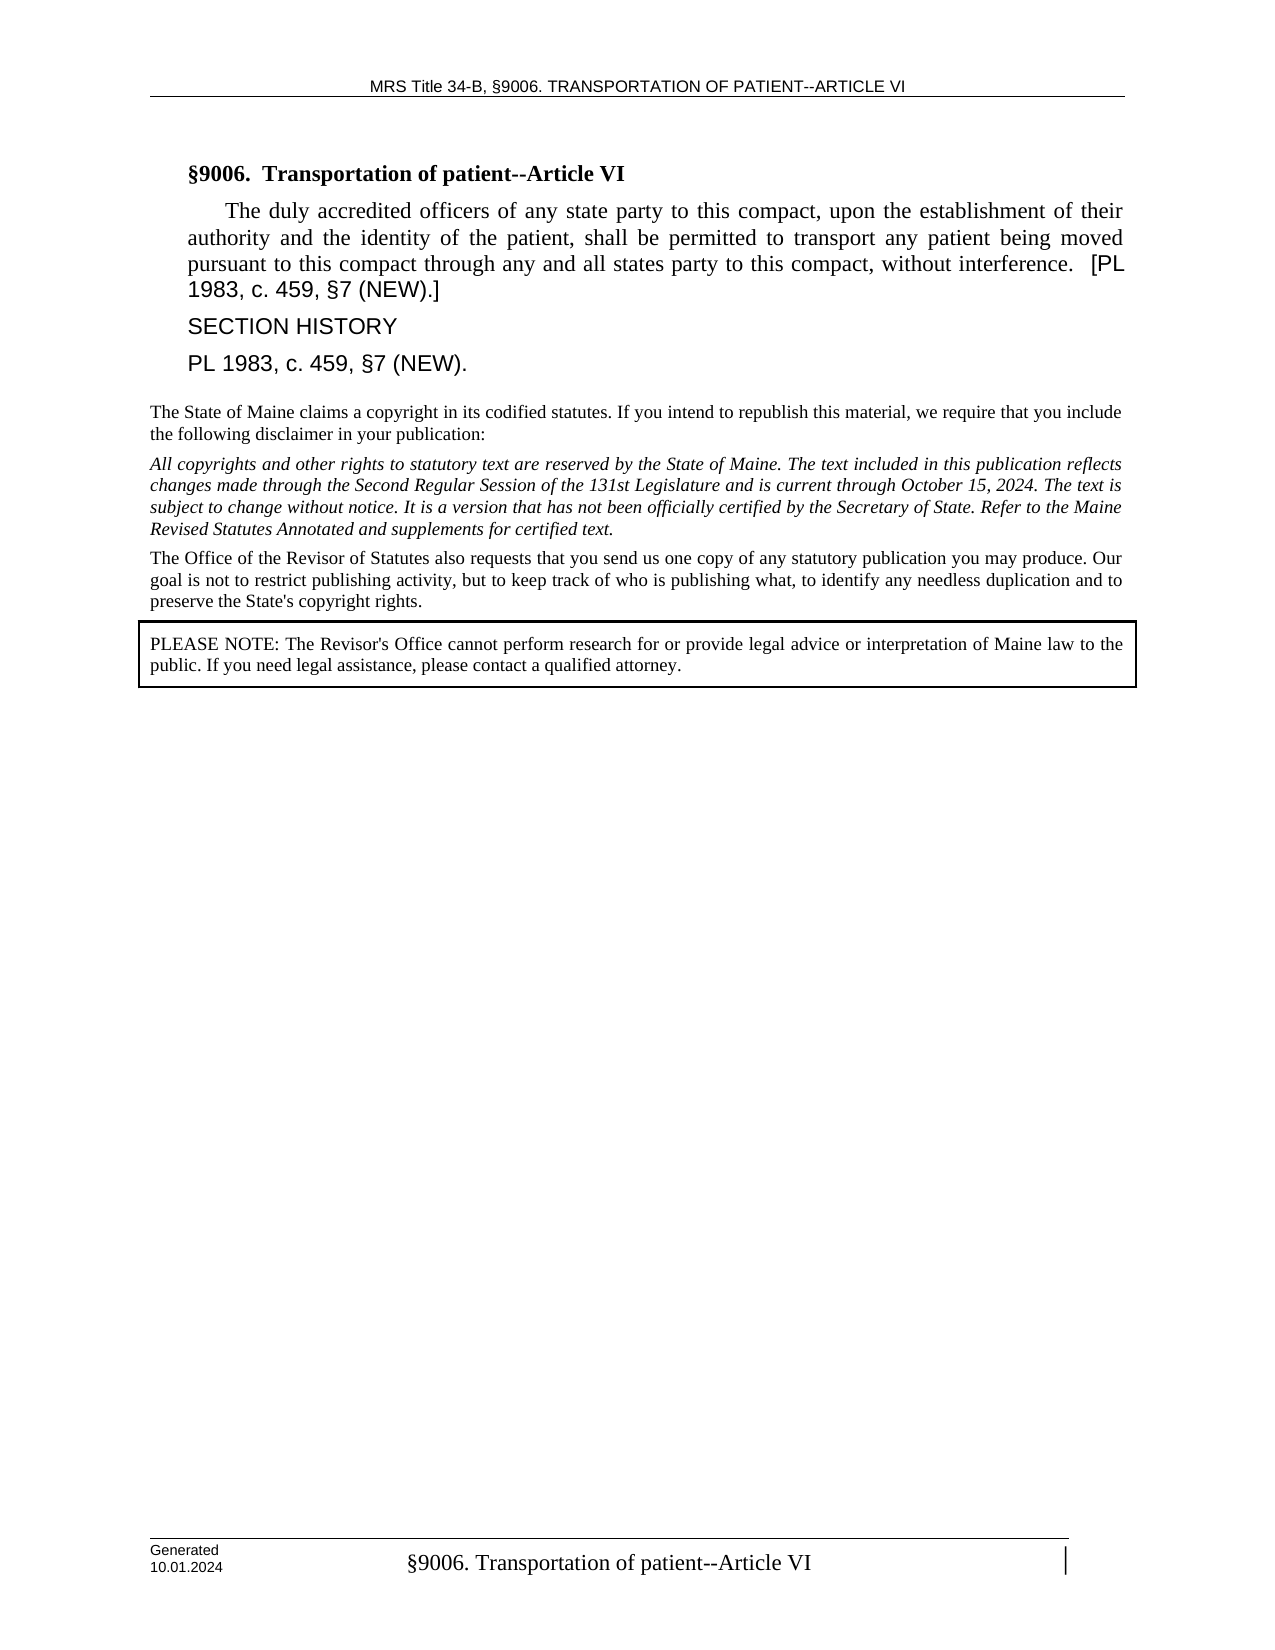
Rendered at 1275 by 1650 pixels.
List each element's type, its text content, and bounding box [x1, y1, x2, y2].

text §9006. Transportation of patient--Article VI [187, 160, 1125, 187]
text All copyrights and other rights to statutory text are reserved by the State of Maine. The text included in this publication reflects changes made through the Second Regular Session of the 131st Legislature and is current through October 15, 2024 . The text is subject to change without notice. It is a version that has not been officially certified by the Secretary of State. Refer to the Maine Revised Statutes Annotated and supplements for certified text. [150, 453, 1125, 539]
text PL 1983, c. 459, §7 (NEW). [187, 350, 1125, 376]
text The Office of the Revisor of Statutes also requests that you send us one copy of any statutory publication you may produce. Our goal is not to restrict publishing activity, but to keep track of who is publishing what, to identify any needless duplication and to preserve the State's copyright rights. [150, 547, 1125, 612]
text PLEASE NOTE: The Revisor's Office cannot perform research for or provide legal advice or interpretation of Maine law to the public. If you need legal assistance, please contact a qualified attorney. [140, 623, 1135, 686]
text SECTION HISTORY [187, 313, 1125, 339]
text The duly accredited officers of any state party to this compact, upon the establishment of their authority and the identity of the patient, shall be permitted to transport any patient being moved pursuant to this compact through any and all states party to this compact, without interference. [PL 1983, c. 459, §7 (NEW).] [187, 197, 1125, 303]
text The State of Maine claims a copyright in its codified statutes. If you intend to republish this material, we require that you include the following disclaimer in your publication: [150, 401, 1125, 444]
